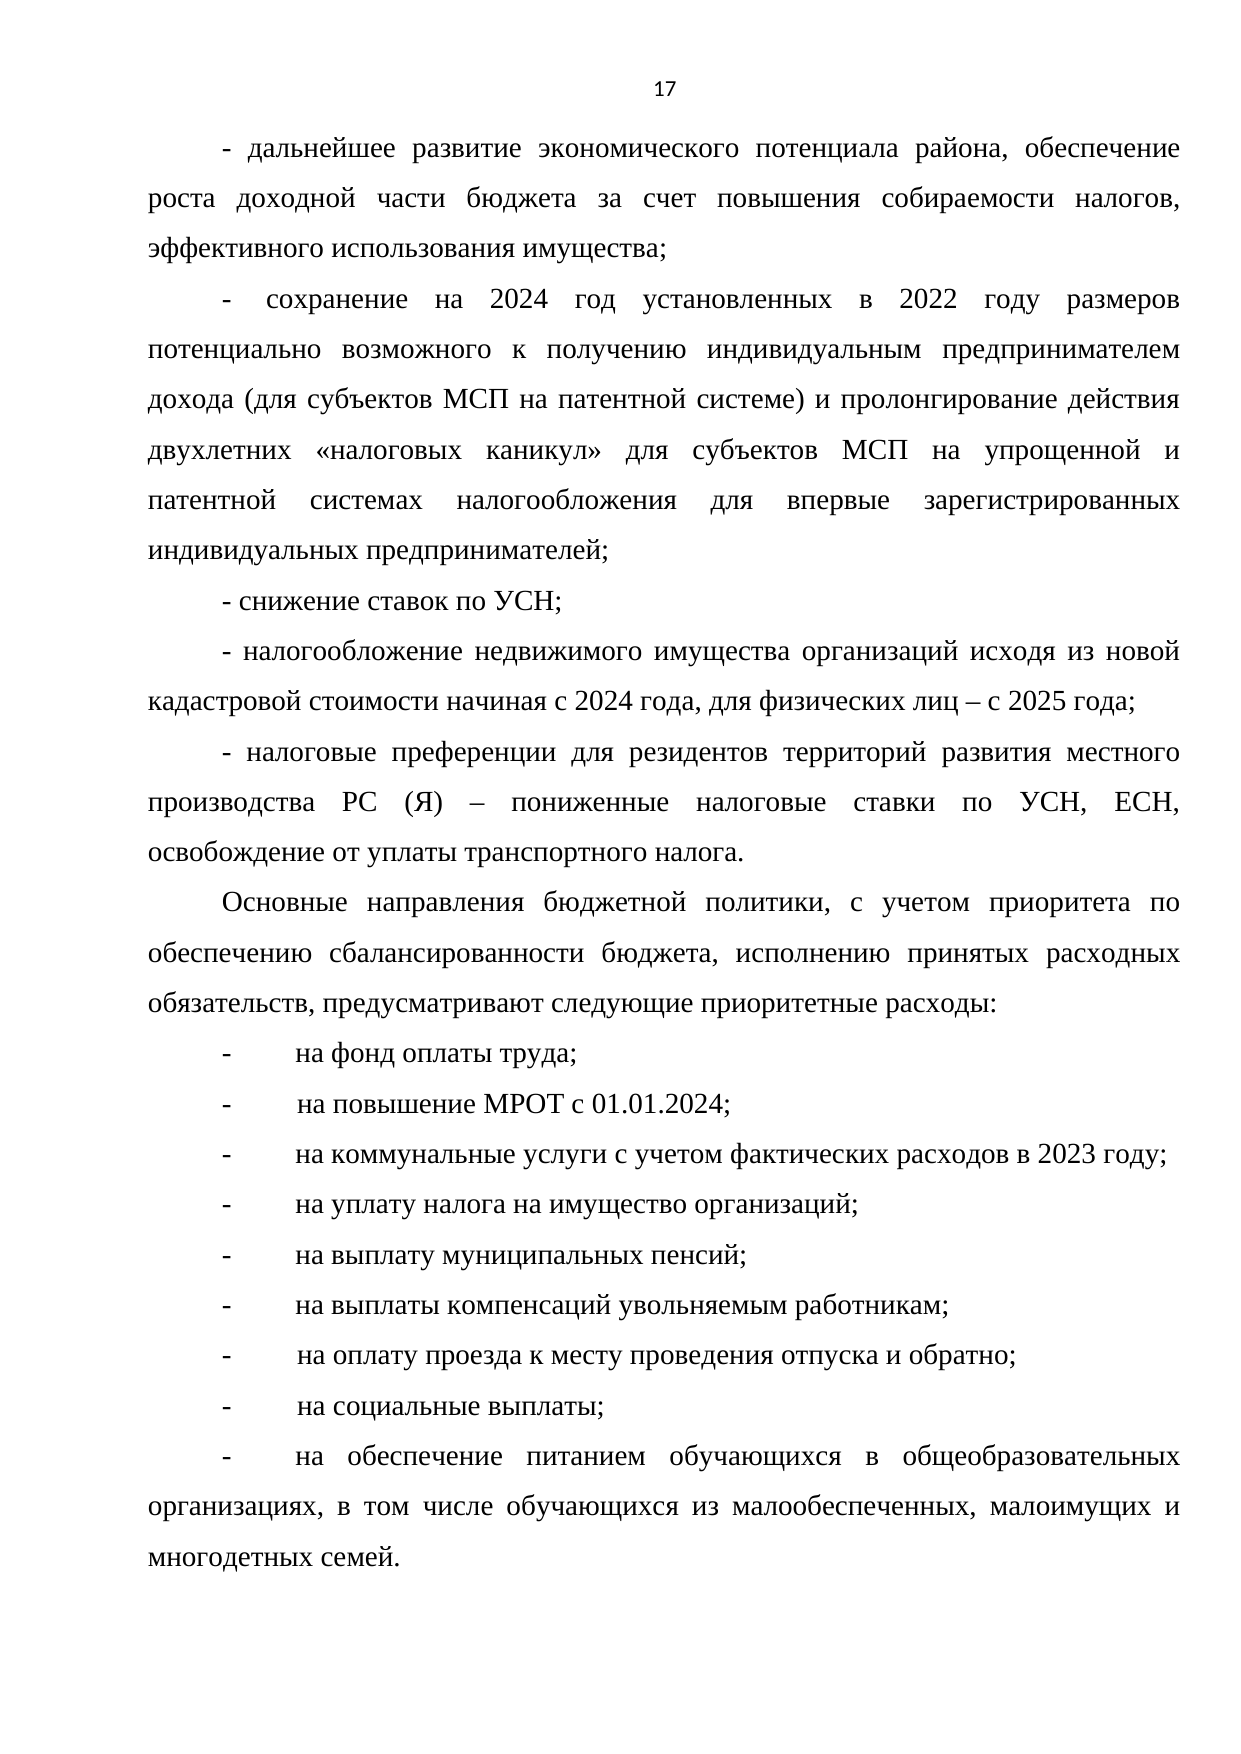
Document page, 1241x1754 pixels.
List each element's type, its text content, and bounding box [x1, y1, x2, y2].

text - на уплату налога на имущество организаций; [148, 1186, 1181, 1220]
text - на коммунальные услуги с учетом фактических расходов в 2023 году; [148, 1136, 1181, 1170]
text - сохранение на 2024 год установленных в 2022 году размеров потенциально возможного к получению индивидуальным предпринимателем дохода (для субъектов МСП на патентной системе) и пролонгирование действия двухлетних «налоговых каникул» для субъектов МСП на упрощенной и патентной системах налогообложения для впервые зарегистрированных индивидуальных предпринимателей; [148, 281, 1181, 566]
text - налогообложение недвижимого имущества организаций исходя из новой кадастровой стоимости начиная с 2024 года, для физических лиц – с 2025 года; [148, 633, 1181, 717]
text - налоговые преференции для резидентов территорий развития местного производства РС (Я) – пониженные налоговые ставки по УСН, ЕСН, освобождение от уплаты транспортного налога. [148, 734, 1181, 868]
text Основные направления бюджетной политики, с учетом приоритета по обеспечению сбалансированности бюджета, исполнению принятых расходных обязательств, предусматривают следующие приоритетные расходы: [148, 884, 1181, 1019]
text - снижение ставок по УСН; [148, 583, 1181, 616]
text - на обеспечение питанием обучающихся в общеобразовательных организациях, в том числе обучающихся из малообеспеченных, малоимущих и многодетных семей. [148, 1438, 1181, 1572]
text - на выплаты компенсаций увольняемым работникам; [148, 1287, 1181, 1321]
text - на фонд оплаты труда; [148, 1036, 1181, 1069]
text - на социальные выплаты; [148, 1388, 1181, 1421]
text - на выплату муниципальных пенсий; [148, 1237, 1181, 1270]
text - дальнейшее развитие экономического потенциала района, обеспечение роста доходной части бюджета за счет повышения собираемости налогов, эффективного использования имущества; [148, 130, 1181, 264]
text - на повышение МРОТ с 01.01.2024; [148, 1086, 1181, 1119]
text - на оплату проезда к месту проведения отпуска и обратно; [148, 1337, 1181, 1371]
